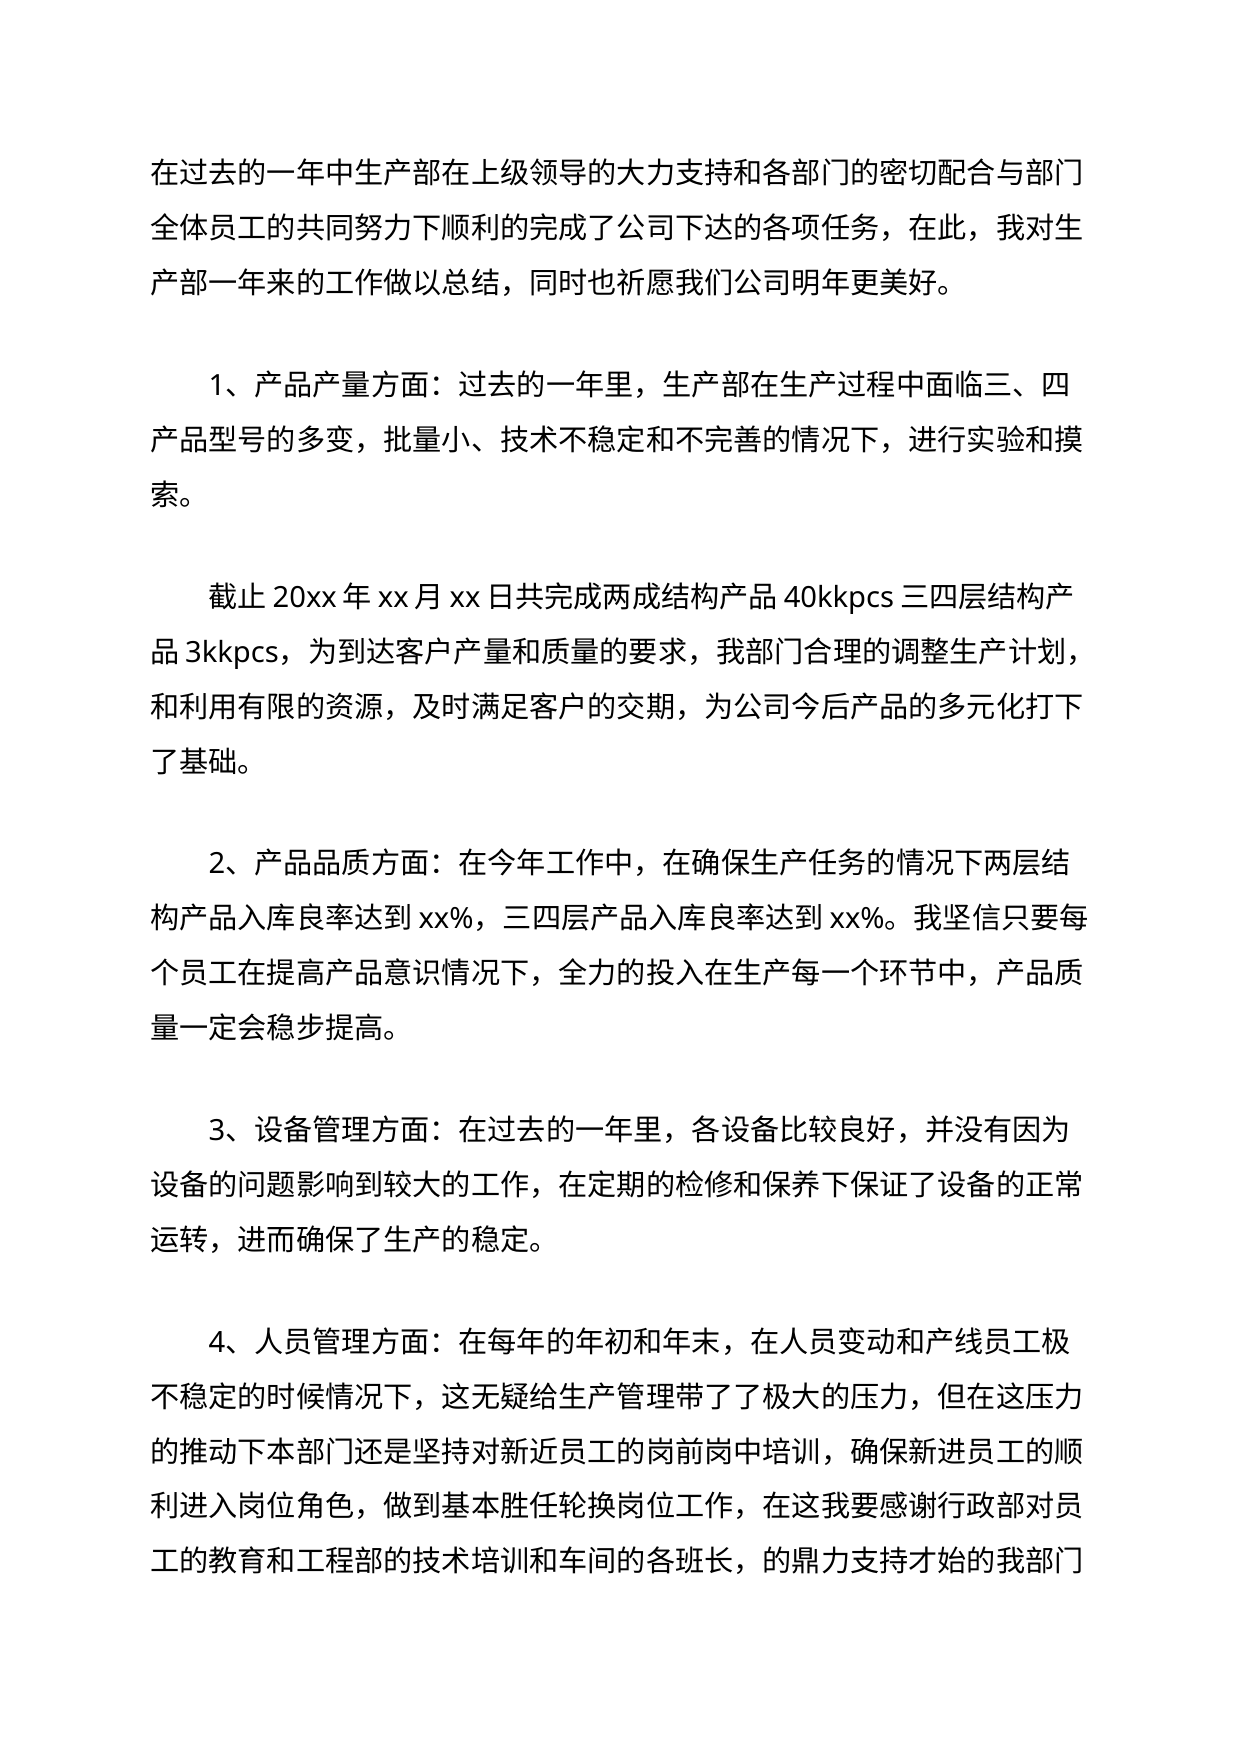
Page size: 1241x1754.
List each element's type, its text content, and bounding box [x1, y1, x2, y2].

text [150, 1318, 1090, 1580]
text 截止20xx年xx月xx日共完成两成结构产品40kkpcs三四层结构产品3kkpcs，为到达客户产量和质量的要求，我部门合理的调整生产计划，和利用有限的资源，及时满足客户的交期，为公司今后产品的多元化打下了基础。 [150, 573, 1090, 780]
text 2、产品品质方面：在今年工作中，在确保生产任务的情况下两层结构产品入库良率达到xx%，三四层产品入库良率达到xx%。我坚信只要每个员工在提高产品意识情况下，全力的投入在生产每一个环节中，产品质量一定会稳步提高。 [150, 840, 1090, 1047]
text 1、产品产量方面：过去的一年里，生产部在生产过程中面临三、四产品型号的多变，批量小、技术不稳定和不完善的情况下，进行实验和摸索。 [150, 362, 1090, 514]
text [150, 150, 1090, 302]
text 3、设备管理方面：在过去的一年里，各设备比较良好，并没有因为设备的问题影响到较大的工作，在定期的检修和保养下保证了设备的正常运转，进而确保了生产的稳定。 [150, 1107, 1090, 1259]
